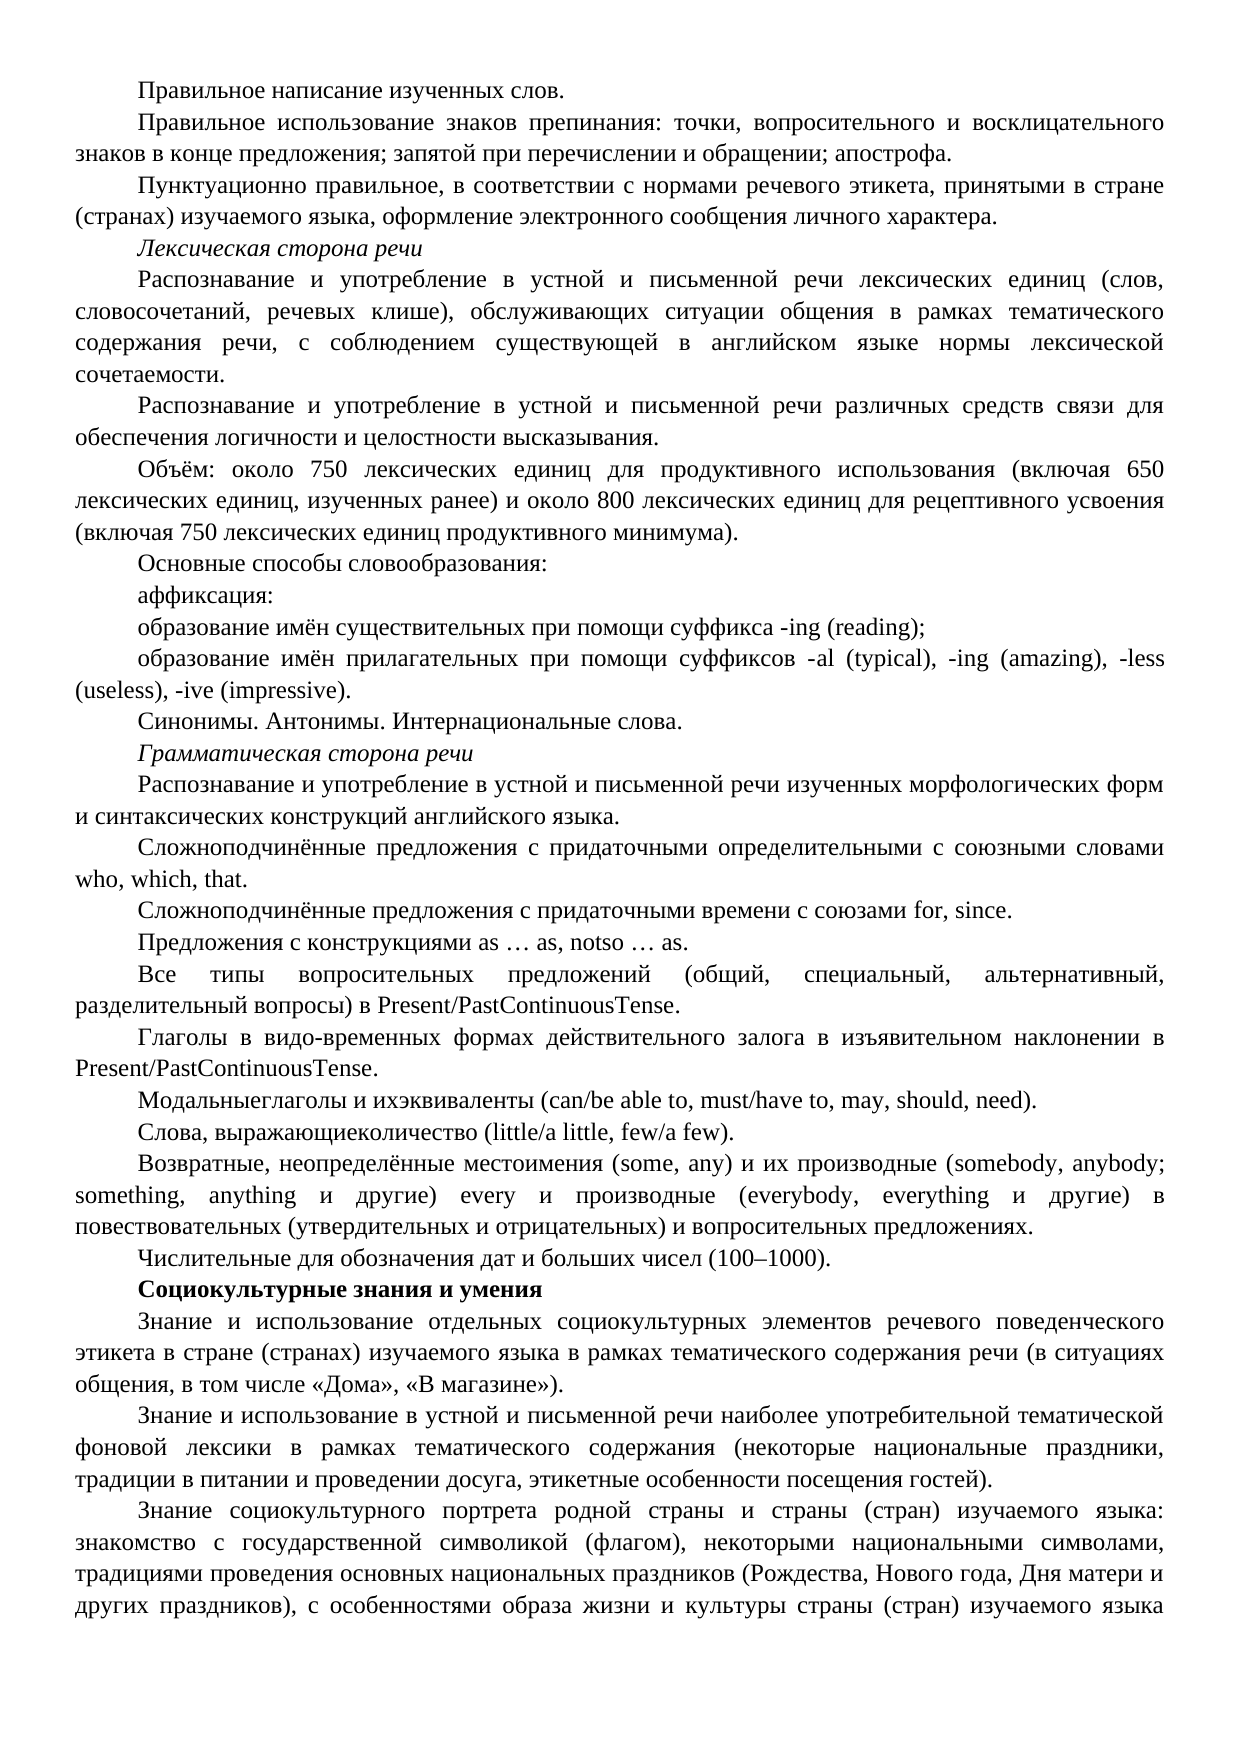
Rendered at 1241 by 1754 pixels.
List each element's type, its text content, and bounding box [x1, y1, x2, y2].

text Знание и использование отдельных социокультурных элементов речевого поведенческого этикета в стране (странах) изучаемого языка в рамках тематического содержания речи (в ситуациях общения, в том числе «Дома», «В магазине»). [75, 1306, 1165, 1398]
text Все типы вопросительных предложений (общий, специальный, альтернативный, разделительный вопросы) в Present/PastContinuousTense. [75, 959, 1165, 1019]
text Грамматическая сторона речи [75, 738, 1165, 767]
text Глаголы в видо-временных формах действительного залога в изъявительном наклонении в Present/PastContinuousTense. [75, 1022, 1165, 1082]
text Сложноподчинённые предложения с придаточными времени с союзами for, since. [75, 896, 1165, 924]
text Возвратные, неопределённые местоимения (some, any) и их производные (somebody, anybody; something, anything и другие) every и производные (everybody, everything и другие) в повествовательных (утвердительных и отрицательных) и вопросительных предложениях. [75, 1148, 1165, 1240]
text Синонимы. Антонимы. Интернациональные слова. [75, 706, 1165, 735]
text образование имён существительных при помощи суффикса -ing (reading); [75, 612, 1165, 640]
text Распознавание и употребление в устной и письменной речи лексических единиц (слов, словосочетаний, речевых клише), обслуживающих ситуации общения в рамках тематического содержания речи, с соблюдением существующей в английском языке нормы лексической сочетаемости. [75, 264, 1165, 388]
text Правильное использование знаков препинания: точки, вопросительного и восклицательного знаков в конце предложения; запятой при перечислении и обращении; апострофа. [75, 107, 1165, 167]
text Лексическая сторона речи [75, 233, 1165, 262]
text Модальныеглаголы и ихэквиваленты (can/be able to, must/have to, may, should, need). [75, 1085, 1165, 1114]
text Слова, выражающиеколичество (little/a little, few/a few). [75, 1117, 1165, 1145]
text Предложения с конструкциями as … as, notso … as. [75, 927, 1165, 956]
text Объём: около 750 лексических единиц для продуктивного использования (включая 650 лексических единиц, изученных ранее) и около 800 лексических единиц для рецептивного усвоения (включая 750 лексических единиц продуктивного минимума). [75, 454, 1165, 546]
text Знание и использование в устной и письменной речи наиболее употребительной тематической фоновой лексики в рамках тематического содержания (некоторые национальные праздники, традиции в питании и проведении досуга, этикетные особенности посещения гостей). [75, 1401, 1165, 1492]
text образование имён прилагательных при помощи суффиксов -al (typical), -ing (amazing), -less (useless), -ive (impressive). [75, 643, 1165, 703]
text Пунктуационно правильное, в соответствии с нормами речевого этикета, принятыми в стране (странах) изучаемого языка, оформление электронного сообщения личного характера. [75, 170, 1165, 230]
text Сложноподчинённые предложения с придаточными определительными с союзными словами who, which, that. [75, 832, 1165, 893]
text Распознавание и употребление в устной и письменной речи различных средств связи для обеспечения логичности и целостности высказывания. [75, 391, 1165, 451]
text Правильное написание изученных слов. [75, 75, 1165, 104]
text Распознавание и употребление в устной и письменной речи изученных морфологических форм и синтаксических конструкций английского языка. [75, 769, 1165, 830]
text Социокультурные знания и умения [75, 1274, 1165, 1303]
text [75, 1495, 1165, 1619]
text Числительные для обозначения дат и больших чисел (100–1000). [75, 1243, 1165, 1272]
text Основные способы словообразования: [75, 548, 1165, 577]
text аффиксация: [75, 580, 1165, 609]
